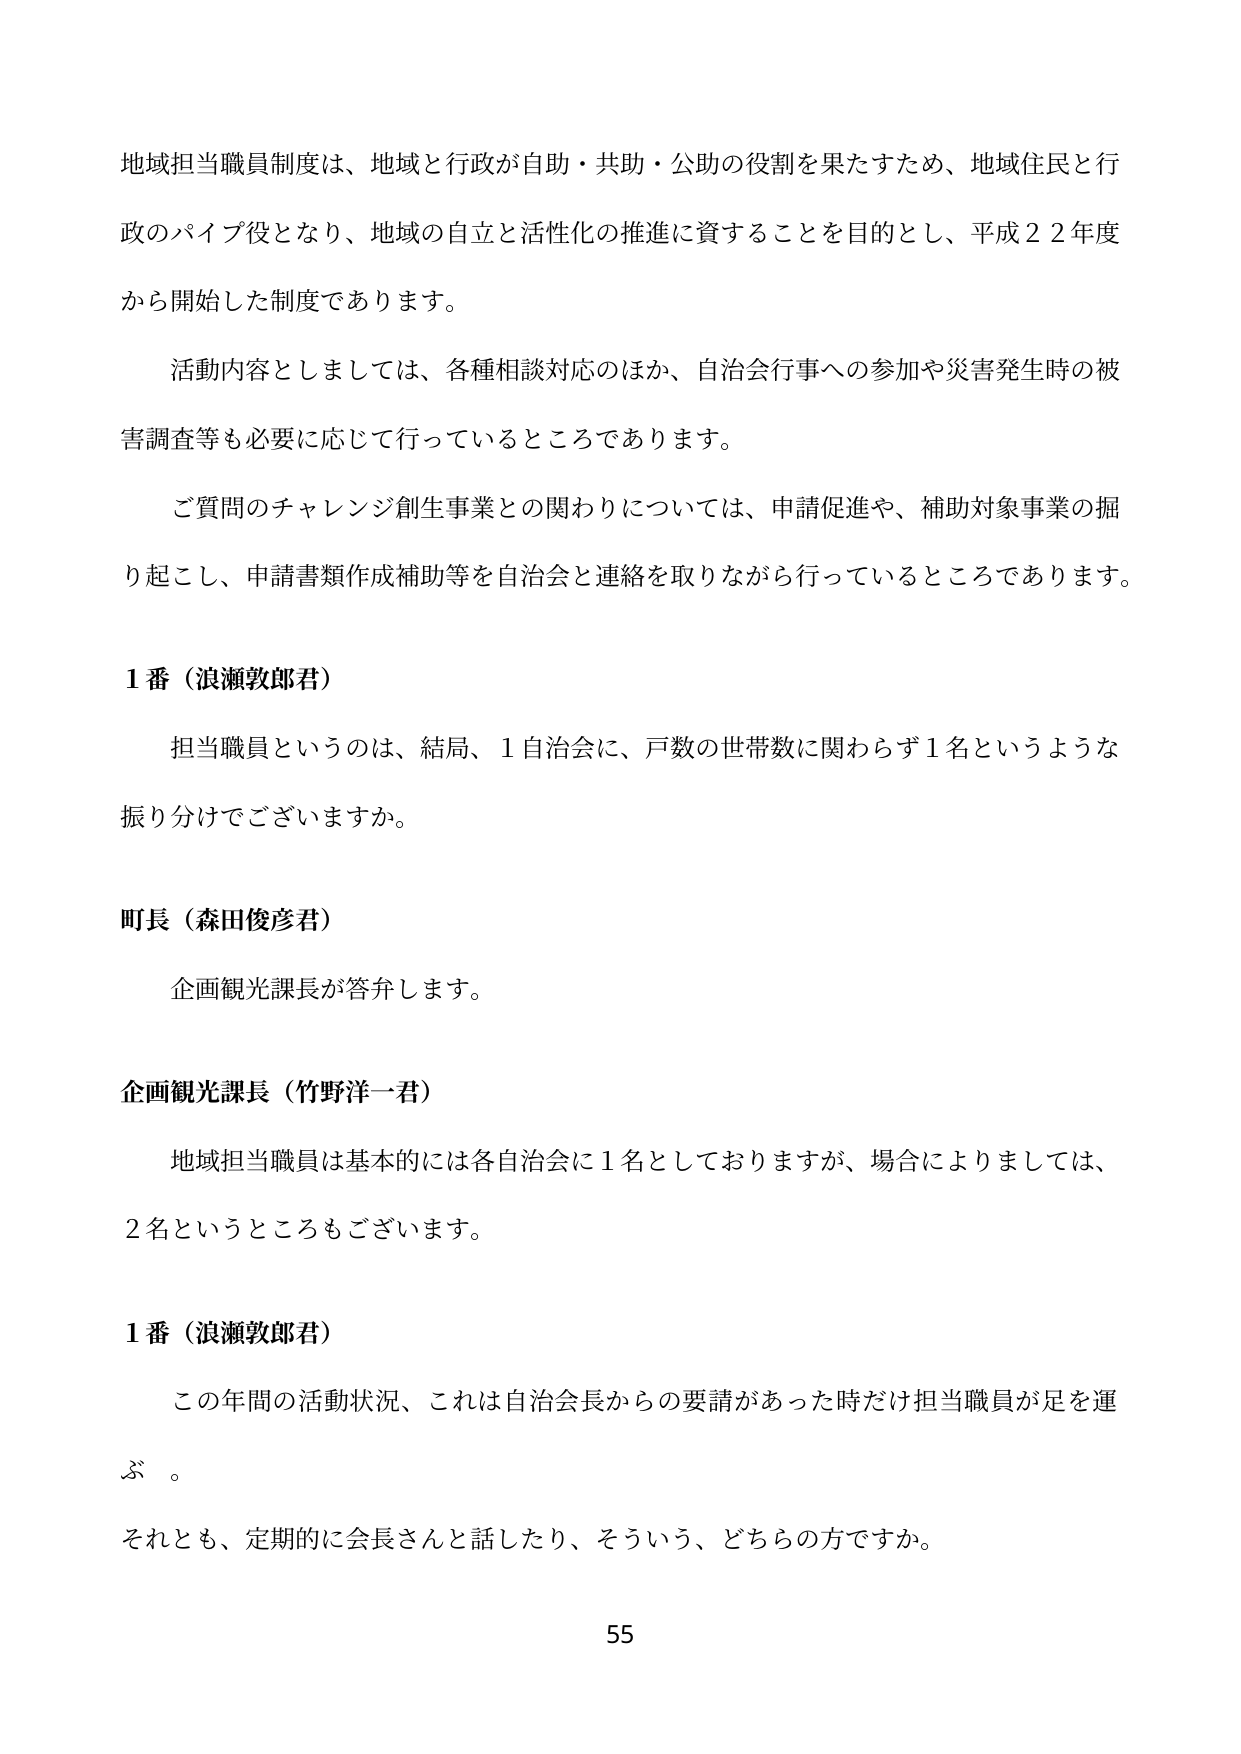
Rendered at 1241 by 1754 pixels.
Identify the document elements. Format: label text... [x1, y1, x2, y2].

text １番（浪瀬敦郎君） [120, 1297, 1120, 1366]
text 企画観光課長（竹野洋一君） [120, 1056, 1120, 1125]
text 企画観光課長が答弁します。 [120, 953, 1120, 1022]
text この年間の活動状況、これは自治会長からの要請があった時だけ担当職員が足を運ぶ。 [120, 1366, 1120, 1503]
text 地域担当職員は基本的には各自治会に１名としておりますが、場合によりましては、２名というところもございます。 [120, 1125, 1120, 1263]
text ご質問のチャレンジ創生事業との関わりについては、申請促進や、補助対象事業の掘り起こし、申請書類作成補助等を自治会と連絡を取りながら行っているところであります。 [120, 472, 1120, 609]
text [120, 128, 1120, 334]
text 町長（森田俊彦君） [120, 884, 1120, 953]
text 担当職員というのは、結局、１自治会に、戸数の世帯数に関わらず１名というような振り分けでございますか。 [120, 713, 1120, 850]
text １番（浪瀬敦郎君） [120, 644, 1120, 713]
text それとも、定期的に会長さんと話したり、そういう、どちらの方ですか。 [120, 1503, 1120, 1572]
text 活動内容としましては、各種相談対応のほか、自治会行事への参加や災害発生時の被害調査等も必要に応じて行っているところであります。 [120, 334, 1120, 472]
